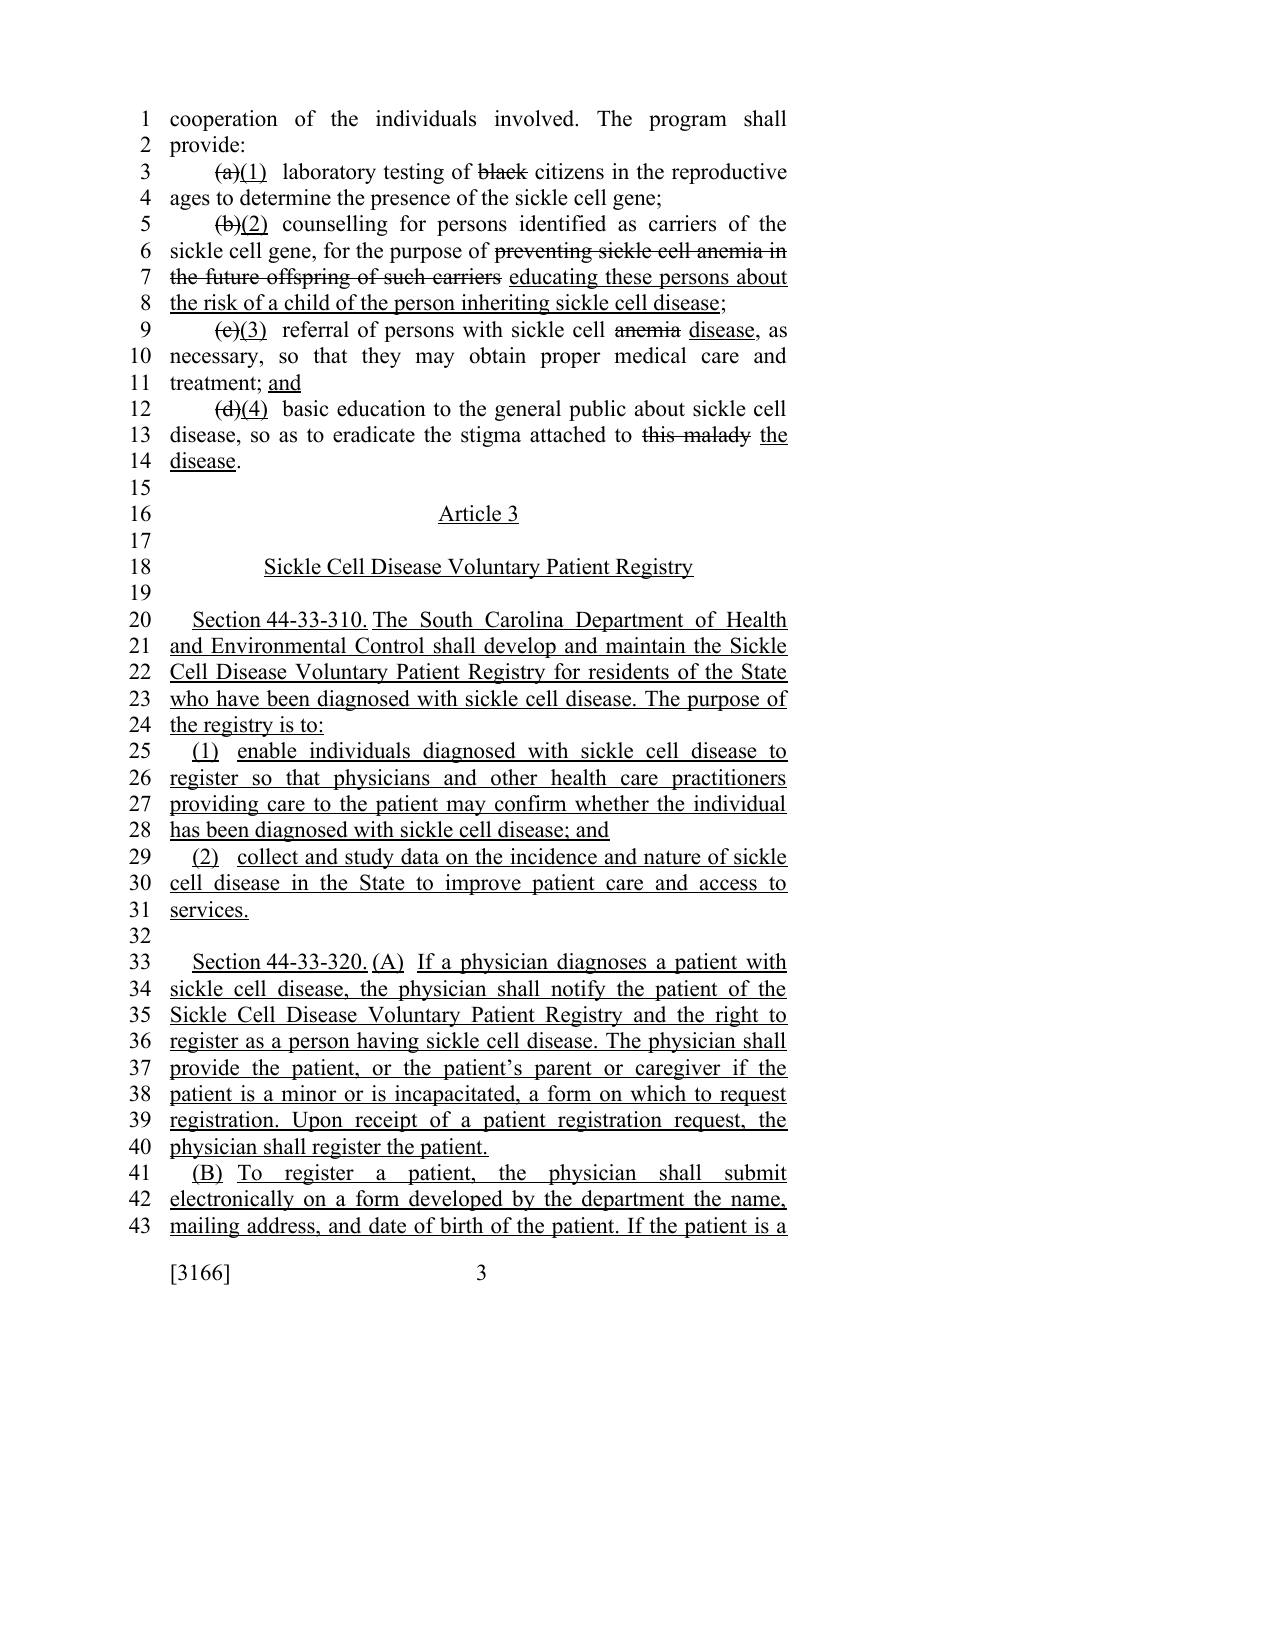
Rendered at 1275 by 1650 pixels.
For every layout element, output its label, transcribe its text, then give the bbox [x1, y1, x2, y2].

text (d)(4) basic education to the general public about sickle cell disease, so as to eradicate the stigma attached to this malady the disease. [169, 395, 787, 474]
text (1) enable individuals diagnosed with sickle cell disease to register so that physicians and other health care practitioners providing care to the patient may confirm whether the individual has been diagnosed with sickle cell disease; and [169, 814, 787, 843]
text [169, 105, 787, 158]
text Section 44-33-310. The South Carolina Department of Health and Environmental Control shall develop and maintain the Sickle Cell Disease Voluntary Patient Registry for residents of the State who have been diagnosed with sickle cell disease. The purpose of the registry is to: [169, 606, 787, 655]
text (2) collect and study data on the incidence and nature of sickle cell disease in the State to improve patient care and access to services. [169, 843, 787, 892]
text (b)(2) counselling for persons identified as carriers of the sickle cell gene, for the purpose of preventing sickle cell anemia in the future offspring of such carriers educating these persons about the risk of a child of the person inheriting sickle cell disease; [169, 210, 787, 316]
text Section 44-33-310. The South Carolina Department of Health and Environmental Control shall develop and maintain the Sickle Cell Disease Voluntary Patient Registry for residents of the State who have been diagnosed with sickle cell disease. The purpose of the registry is to: [169, 709, 787, 737]
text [169, 1209, 787, 1235]
text (1) enable individuals diagnosed with sickle cell disease to register so that physicians and other health care practitioners providing care to the patient may confirm whether the individual has been diagnosed with sickle cell disease; and [169, 788, 787, 813]
text Section 44-33-320. (A) If a physician diagnoses a patient with sickle cell disease, the physician shall notify the patient of the Sickle Cell Disease Voluntary Patient Registry and the right to register as a person having sickle cell disease. The physician shall provide the patient, or the patient’s parent or caregiver if the patient is a minor or is incapacitated, a form on which to request registration. Upon receipt of a patient registration request, the physician shall register the patient. [169, 948, 787, 998]
text Sickle Cell Disease Voluntary Patient Registry [169, 553, 787, 579]
text (2) collect and study data on the incidence and nature of sickle cell disease in the State to improve patient care and access to services. [169, 893, 787, 922]
text (c)(3) referral of persons with sickle cell anemia disease, as necessary, so that they may obtain proper medical care and treatment; and [169, 316, 787, 395]
text Article 3 [169, 500, 787, 527]
text (a)(1) laboratory testing of black citizens in the reproductive ages to determine the presence of the sickle cell gene; [169, 158, 787, 210]
text (1) enable individuals diagnosed with sickle cell disease to register so that physicians and other health care practitioners providing care to the patient may confirm whether the individual has been diagnosed with sickle cell disease; and [169, 737, 787, 787]
